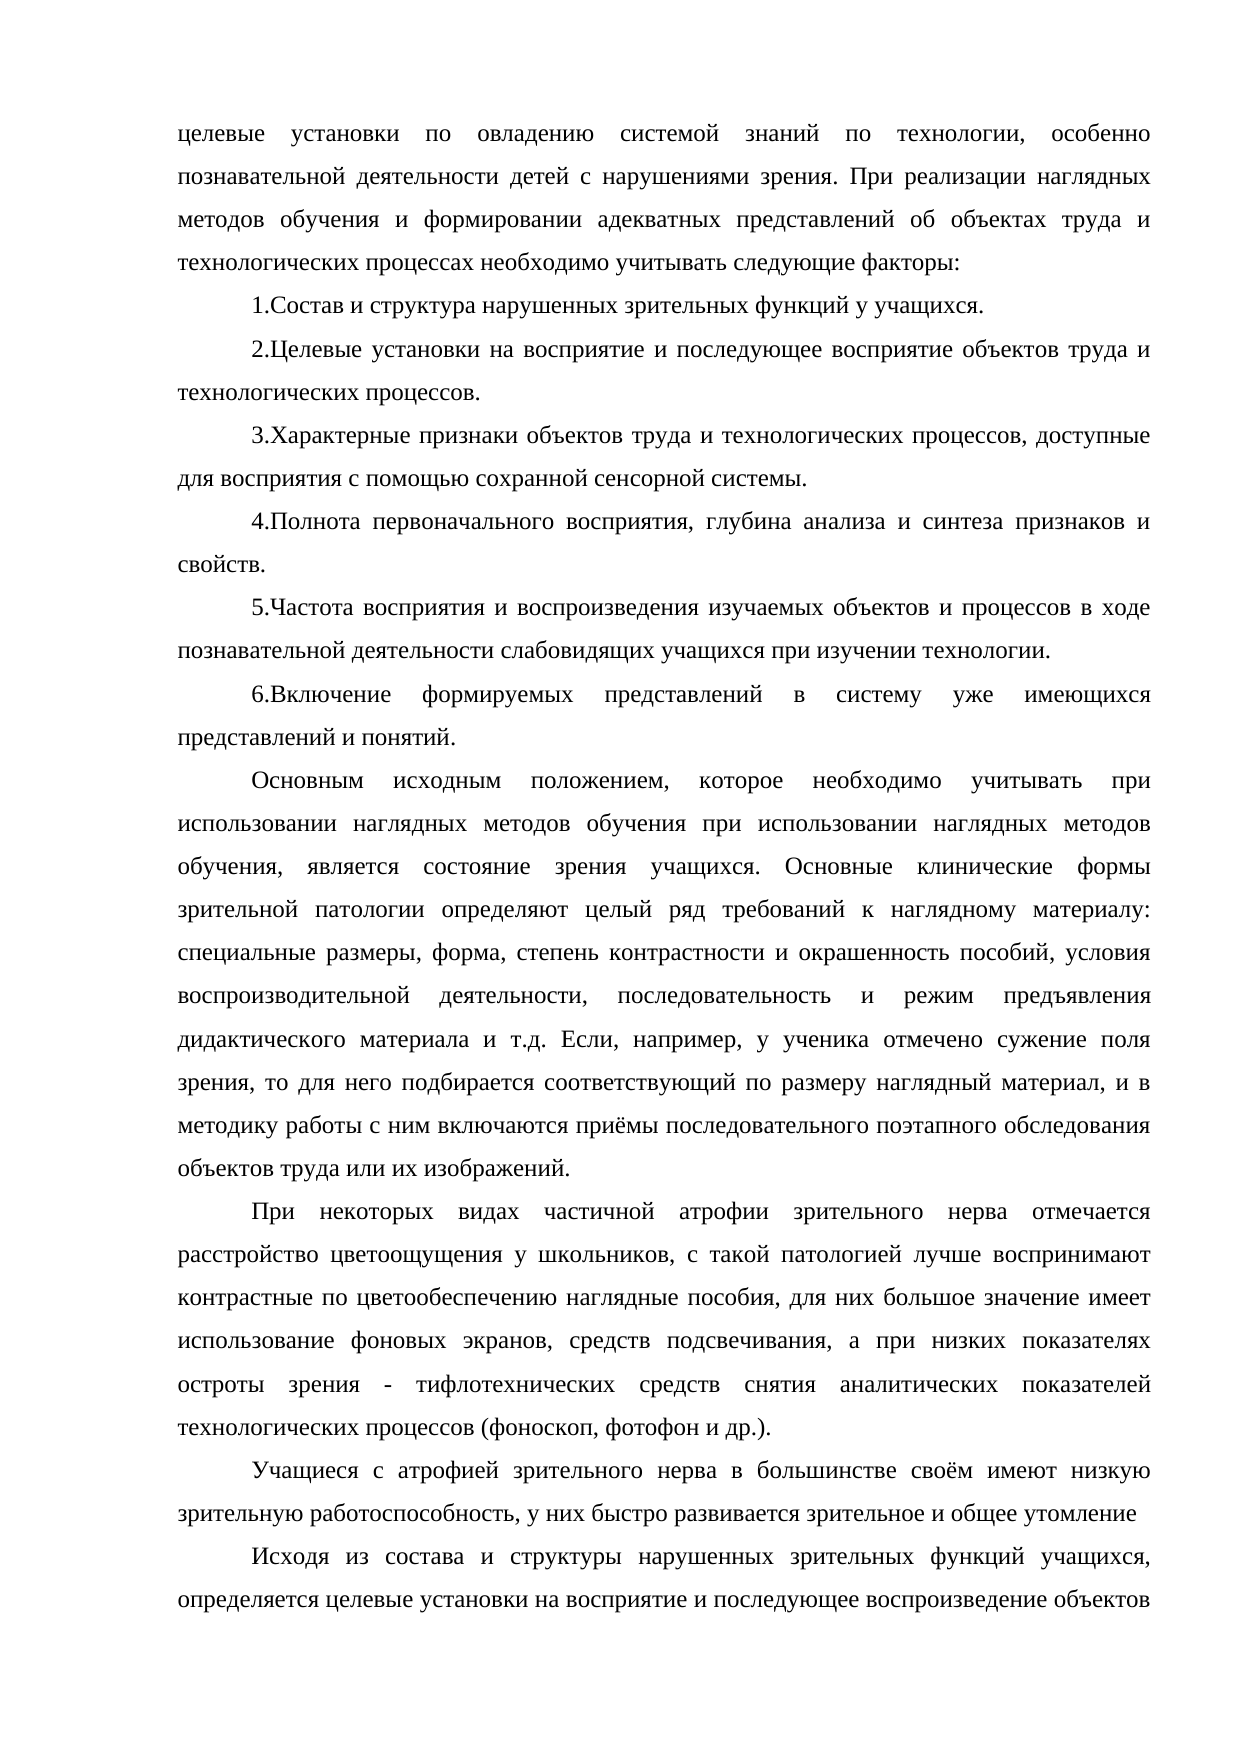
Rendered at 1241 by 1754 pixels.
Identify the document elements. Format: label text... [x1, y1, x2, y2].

text При некоторых видах частичной атрофии зрительного нерва отмечается расстройство цветоощущения у школьников, с такой патологией лучше воспринимают контрастные по цветообеспечению наглядные пособия, для них большое значение имеет использование фоновых экранов, средств подсвечивания, а при низких показателях остроты зрения - тифлотехнических средств снятия аналитических показателей технологических процессов (фоноскоп, фотофон и др.). [177, 1196, 1152, 1441]
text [177, 118, 1152, 276]
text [177, 1541, 1152, 1613]
text 3.Характерные признаки объектов труда и технологических процессов, доступные для восприятия с помощью сохранной сенсорной системы. [177, 420, 1152, 492]
text 6.Включение формируемых представлений в систему уже имеющихся представлений и понятий. [177, 679, 1152, 751]
text Основным исходным положением, которое необходимо учитывать при использовании наглядных методов обучения при использовании наглядных методов обучения, является состояние зрения учащихся. Основные клинические формы зрительной патологии определяют целый ряд требований к наглядному материалу: специальные размеры, форма, степень контрастности и окрашенность пособий, условия воспроизводительной деятельности, последовательность и режим предъявления дидактического материала и т.д. Если, например, у ученика отмечено сужение поля зрения, то для него подбирается соответствующий по размеру наглядный материал, и в методику работы с ним включаются приёмы последовательного поэтапного обследования объектов труда или их изображений. [177, 765, 1152, 1182]
text Учащиеся с атрофией зрительного нерва в большинстве своём имеют низкую зрительную работоспособность, у них быстро развивается зрительное и общее утомление [177, 1455, 1152, 1527]
text 1.Состав и структура нарушенных зрительных функций у учащихся. [177, 291, 1152, 319]
text 5.Частота восприятия и воспроизведения изучаемых объектов и процессов в ходе познавательной деятельности слабовидящих учащихся при изучении технологии. [177, 592, 1152, 664]
text 2.Целевые установки на восприятие и последующее восприятие объектов труда и технологических процессов. [177, 334, 1152, 406]
text 4.Полнота первоначального восприятия, глубина анализа и синтеза признаков и свойств. [177, 506, 1152, 578]
